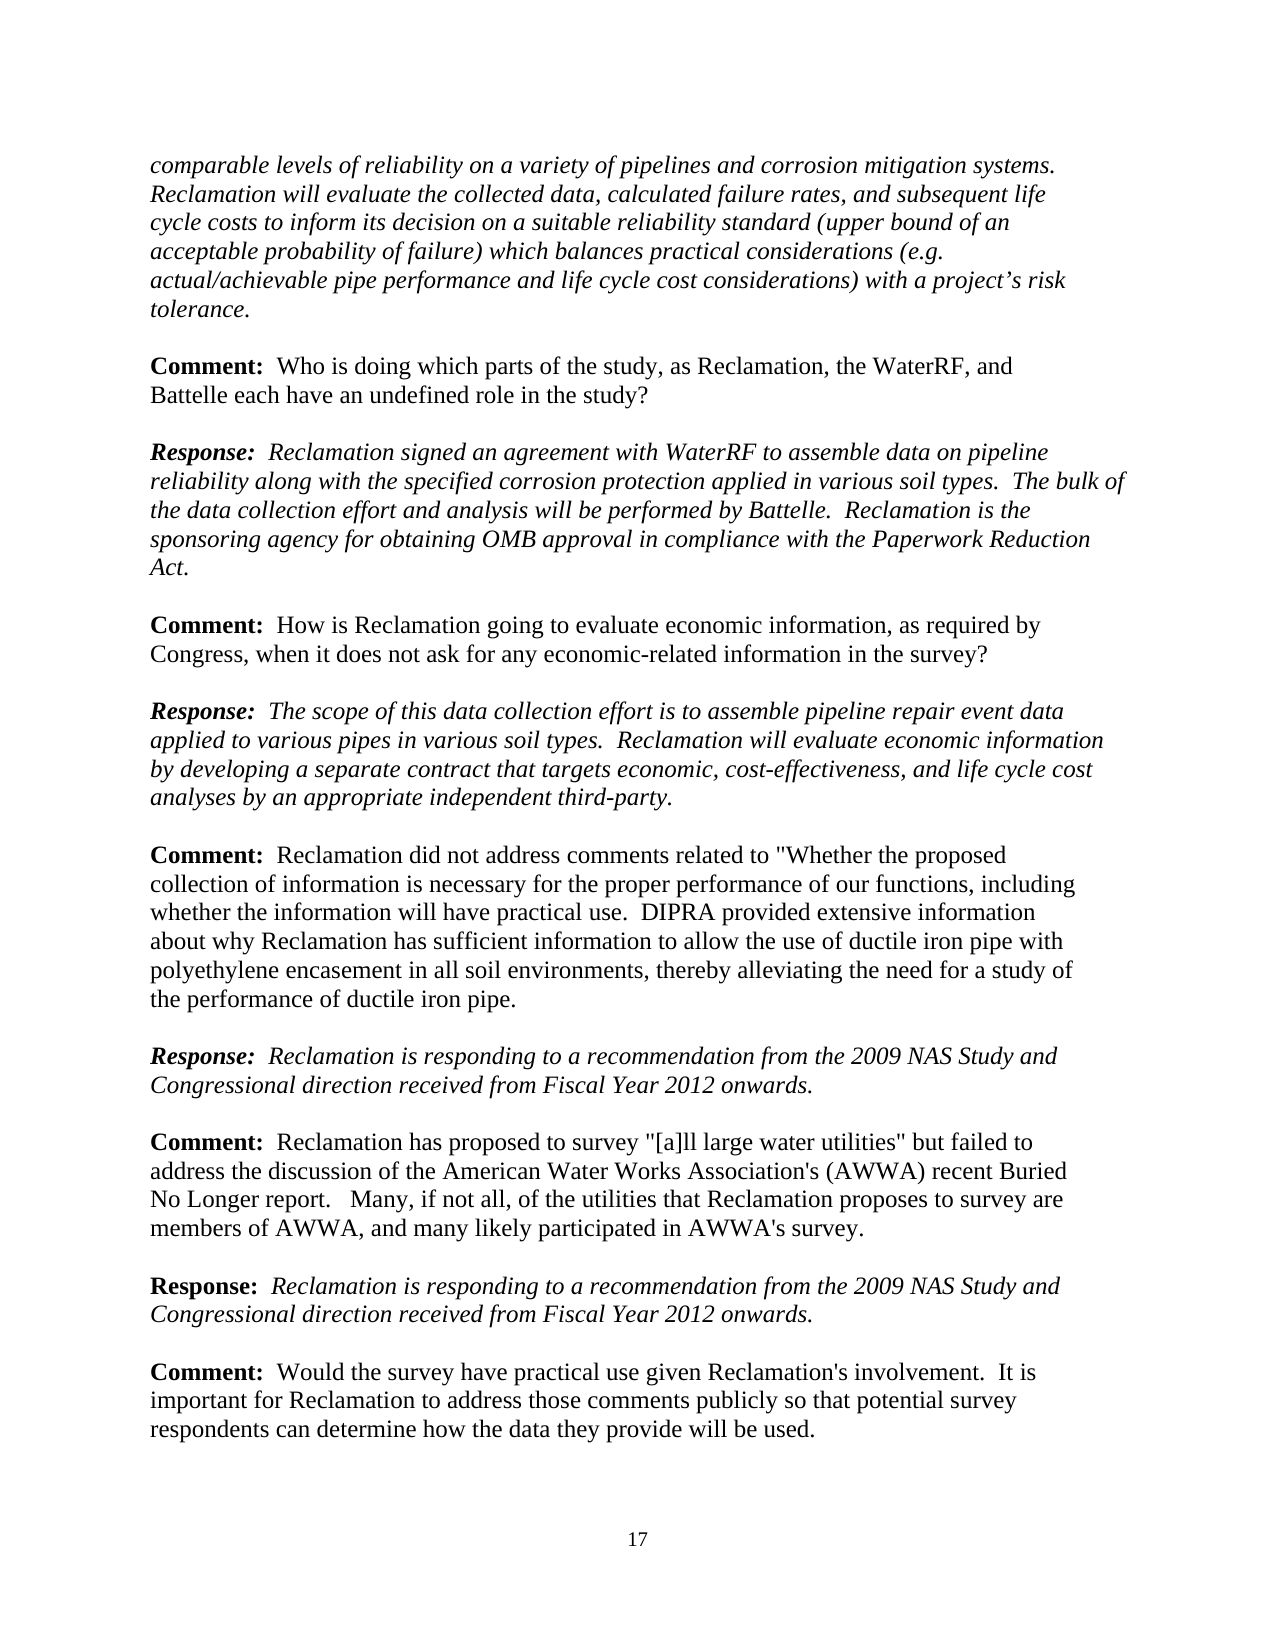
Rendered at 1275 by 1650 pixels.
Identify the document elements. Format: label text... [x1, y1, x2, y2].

text Response: Reclamation is responding to a recommendation from the 2009 NAS Study and Congressional direction received from Fiscal Year 2012 onwards. [150, 1041, 1125, 1099]
text Response: The scope of this data collection effort is to assemble pipeline repair event data applied to various pipes in various soil types. Reclamation will evaluate economic information by developing a separate contract that targets economic, cost-effectiveness, and life cycle cost analyses by an appropriate independent third-party. [150, 696, 1125, 811]
text Response: Reclamation is responding to a recommendation from the 2009 NAS Study and Congressional direction received from Fiscal Year 2012 onwards. [150, 1271, 1125, 1329]
text Comment: How is Reclamation going to evaluate economic information, as required by Congress, when it does not ask for any economic-related information in the survey? [150, 610, 1095, 667]
text Comment: Reclamation has proposed to survey "[a]ll large water utilities" but failed to address the discussion of the American Water Works Association's (AWWA) recent Buried No Longer report. Many, if not all, of the utilities that Reclamation proposes to survey are members of AWWA, and many likely participated in AWWA's survey. [150, 1127, 1095, 1242]
text Comment: Would the survey have practical use given Reclamation's involvement. It is important for Reclamation to address those comments publicly so that potential survey respondents can determine how the data they provide will be used. [150, 1357, 1095, 1443]
text Response: Reclamation signed an agreement with WaterRF to assemble data on pipeline reliability along with the specified corrosion protection applied in various soil types. The bulk of the data collection effort and analysis will be performed by Battelle. Reclamation is the sponsoring agency for obtaining OMB approval in compliance with the Paperwork Reduction Act. [150, 437, 1125, 581]
text Comment: Who is doing which parts of the study, as Reclamation, the WaterRF, and Battelle each have an undefined role in the study? [150, 351, 1095, 409]
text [150, 150, 1095, 322]
text Comment: Reclamation did not address comments related to "Whether the proposed collection of information is necessary for the proper performance of our functions, including whether the information will have practical use. DIPRA provided extensive information about why Reclamation has sufficient information to allow the use of ductile iron pipe with polyethylene encasement in all soil environments, thereby alleviating the need for a study of the performance of ductile iron pipe. [150, 840, 1095, 1012]
